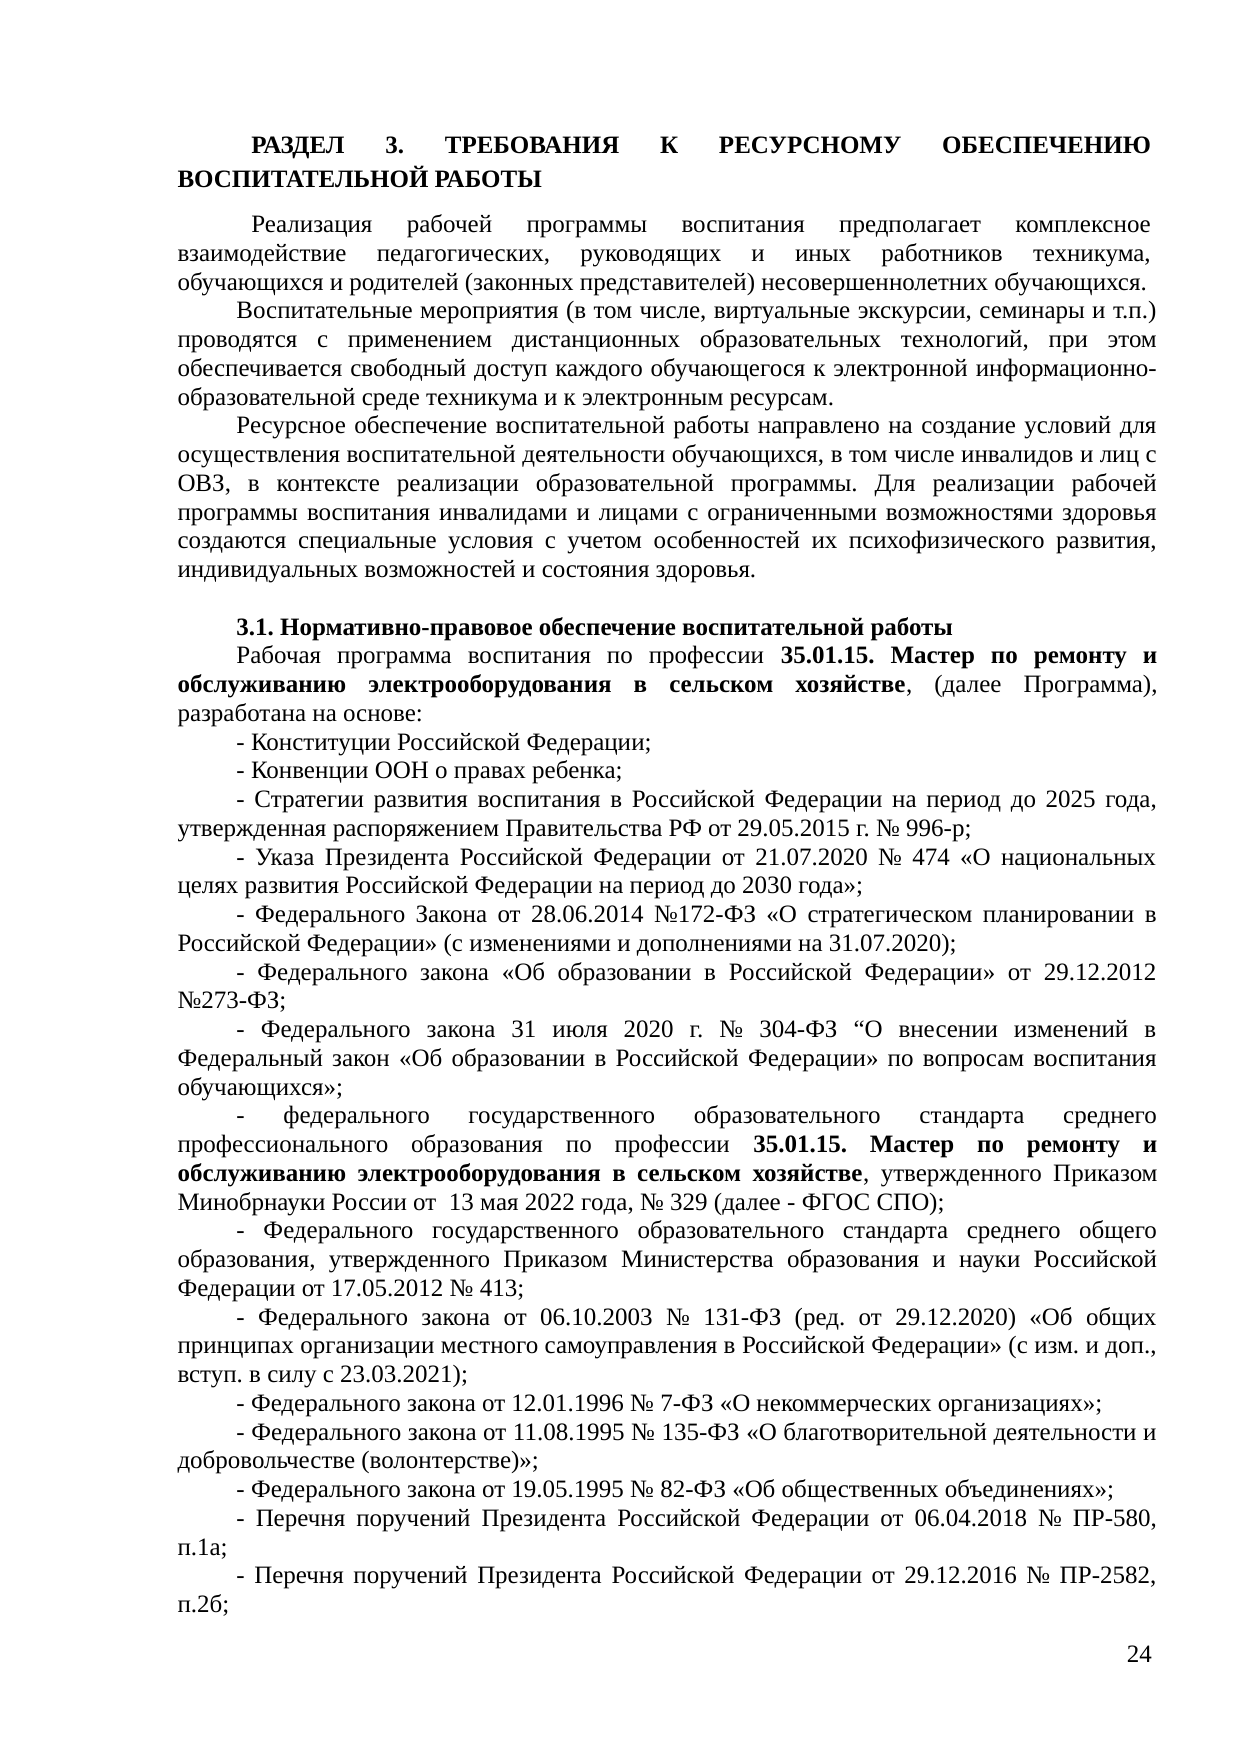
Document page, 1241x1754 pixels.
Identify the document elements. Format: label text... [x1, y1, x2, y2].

text - Федерального закона от 19.05.1995 № 82-ФЗ «Об общественных объединениях»; [177, 1474, 1157, 1503]
text - Перечня поручений Президента Российской Федерации от 06.04.2018 № ПР-580, п.1а; [177, 1503, 1157, 1560]
text Ресурсное обеспечение воспитательной работы направлено на создание условий для осуществления воспитательной деятельности обучающихся, в том числе инвалидов и лиц с ОВЗ, в контексте реализации образовательной программы. Для реализации рабочей программы воспитания инвалидами и лицами с ограниченными возможностями здоровья создаются специальные условия с учетом особенностей их психофизического развития, индивидуальных возможностей и состояния здоровья. [177, 410, 1157, 583]
text - Федерального закона от 12.01.1996 № 7-ФЗ «О некоммерческих организациях»; [177, 1388, 1157, 1417]
text Воспитательные мероприятия (в том числе, виртуальные экскурсии, семинары и т.п.) проводятся с применением дистанционных образовательных технологий, при этом обеспечивается свободный доступ каждого обучающегося к электронной информационно-образовательной среде техникума и к электронным ресурсам. [177, 295, 1157, 410]
text - Конституции Российской Федерации; [177, 727, 1157, 755]
text Рабочая программа воспитания по профессии 35.01.15. Мастер по ремонту и обслуживанию электрооборудования в сельском хозяйстве, (далее Программа), разработана на основе: [177, 640, 1157, 727]
text - Федерального государственного образовательного стандарта среднего общего образования, утвержденного Приказом Министерства образования и науки Российской Федерации от 17.05.2012 № 413; [177, 1215, 1157, 1302]
text Реализация рабочей программы воспитания предполагает комплексное взаимодействие педагогических, руководящих и иных работников техникума, обучающихся и родителей (законных представителей) несовершеннолетних обучающихся. [177, 209, 1152, 295]
text - Федерального Закона от 28.06.2014 №172-ФЗ «О стратегическом планировании в Российской Федерации» (с изменениями и дополнениями на 31.07.2020); [177, 899, 1157, 957]
text - Федерального закона «Об образовании в Российской Федерации» от 29.12.2012 №273-ФЗ; [177, 957, 1157, 1014]
text - федерального государственного образовательного стандарта среднего профессионального образования по профессии 35.01.15. Мастер по ремонту и обслуживанию электрооборудования в сельском хозяйстве, утвержденного Приказом Минобрнауки России от 13 мая 2022 года, № 329 (далее - ФГОС СПО); [177, 1100, 1157, 1215]
text - Федерального закона от 06.10.2003 № 131-ФЗ (ред. от 29.12.2020) «Об общих принципах организации местного самоуправления в Российской Федерации» (с изм. и доп., вступ. в силу с 23.03.2021); [177, 1302, 1157, 1388]
text 3.1. Нормативно-правовое обеспечение воспитательной работы [177, 612, 1157, 640]
text РАЗДЕЛ 3. ТРЕБОВАНИЯ К РЕСУРСНОМУ ОБЕСПЕЧЕНИЮ ВОСПИТАТЕЛЬНОЙ РАБОТЫ [177, 131, 1152, 192]
text - Указа Президента Российской Федерации от 21.07.2020 № 474 «О национальных целях развития Российской Федерации на период до 2030 года»; [177, 842, 1157, 899]
text - Стратегии развития воспитания в Российской Федерации на период до 2025 года, утвержденная распоряжением Правительства РФ от 29.05.2015 г. № 996-р; [177, 784, 1157, 842]
text - Федерального закона от 11.08.1995 № 135-ФЗ «О благотворительной деятельности и добровольчестве (волонтерстве)»; [177, 1417, 1157, 1474]
text - Федерального закона 31 июля 2020 г. № 304-ФЗ “О внесении изменений в Федеральный закон «Об образовании в Российской Федерации» по вопросам воспитания обучающихся»; [177, 1014, 1157, 1100]
text - Конвенции ООН о правах ребенка; [177, 755, 1157, 784]
text - Перечня поручений Президента Российской Федерации от 29.12.2016 № ПР-2582, п.2б; [177, 1560, 1157, 1618]
